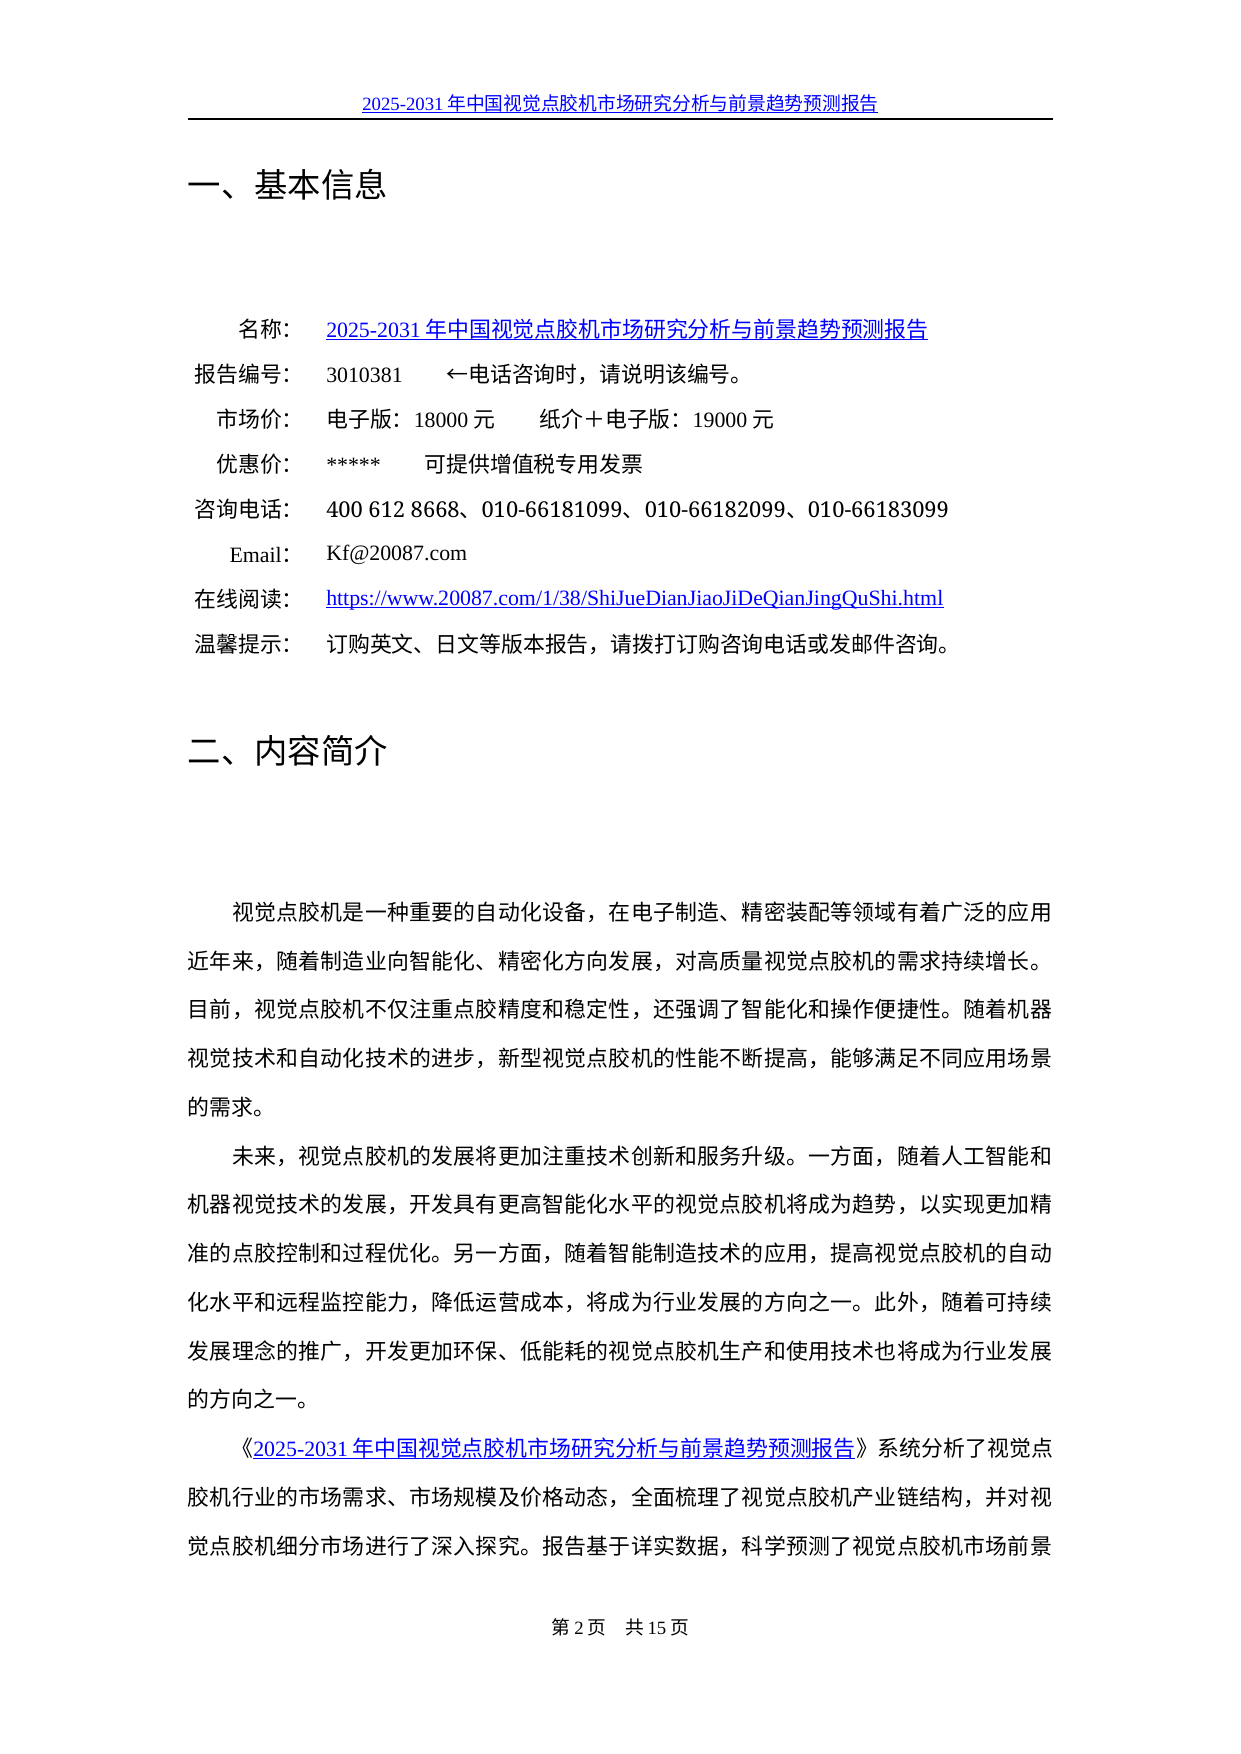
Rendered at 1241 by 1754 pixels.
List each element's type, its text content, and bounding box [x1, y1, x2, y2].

table_header 2025-2031年中国视觉点胶机市场研究分析与前景趋势预测报告 [315, 312, 1073, 357]
table_cell Email： [167, 537, 315, 582]
table_cell 市场价： [167, 402, 315, 447]
table_cell 咨询电话： [167, 492, 315, 537]
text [187, 894, 1053, 1561]
table_cell 优惠价： [167, 447, 315, 492]
table_cell 报告编号： [167, 357, 315, 402]
table_cell [315, 582, 1073, 627]
table_cell ***** 可提供增值税专用发票 [315, 447, 1073, 492]
table_cell 温馨提示： [167, 627, 315, 672]
title 二、内容简介 [187, 717, 1053, 782]
table_cell 订购英文、日文等版本报告，请拨打订购咨询电话或发邮件咨询。 [315, 627, 1073, 672]
table_cell 在线阅读： [167, 582, 315, 627]
table_cell Kf@20087.com [315, 537, 1073, 582]
table_cell 电子版：18000 元 纸介＋电子版：19000 元 [315, 402, 1073, 447]
title 一、基本信息 [187, 150, 1053, 215]
table_header 名称： [167, 312, 315, 357]
table_cell 3010381 ←电话咨询时，请说明该编号。 [315, 357, 1073, 402]
table_cell 400 612 8668、010-66181099、010-66182099、010-66183099 [315, 492, 1073, 537]
